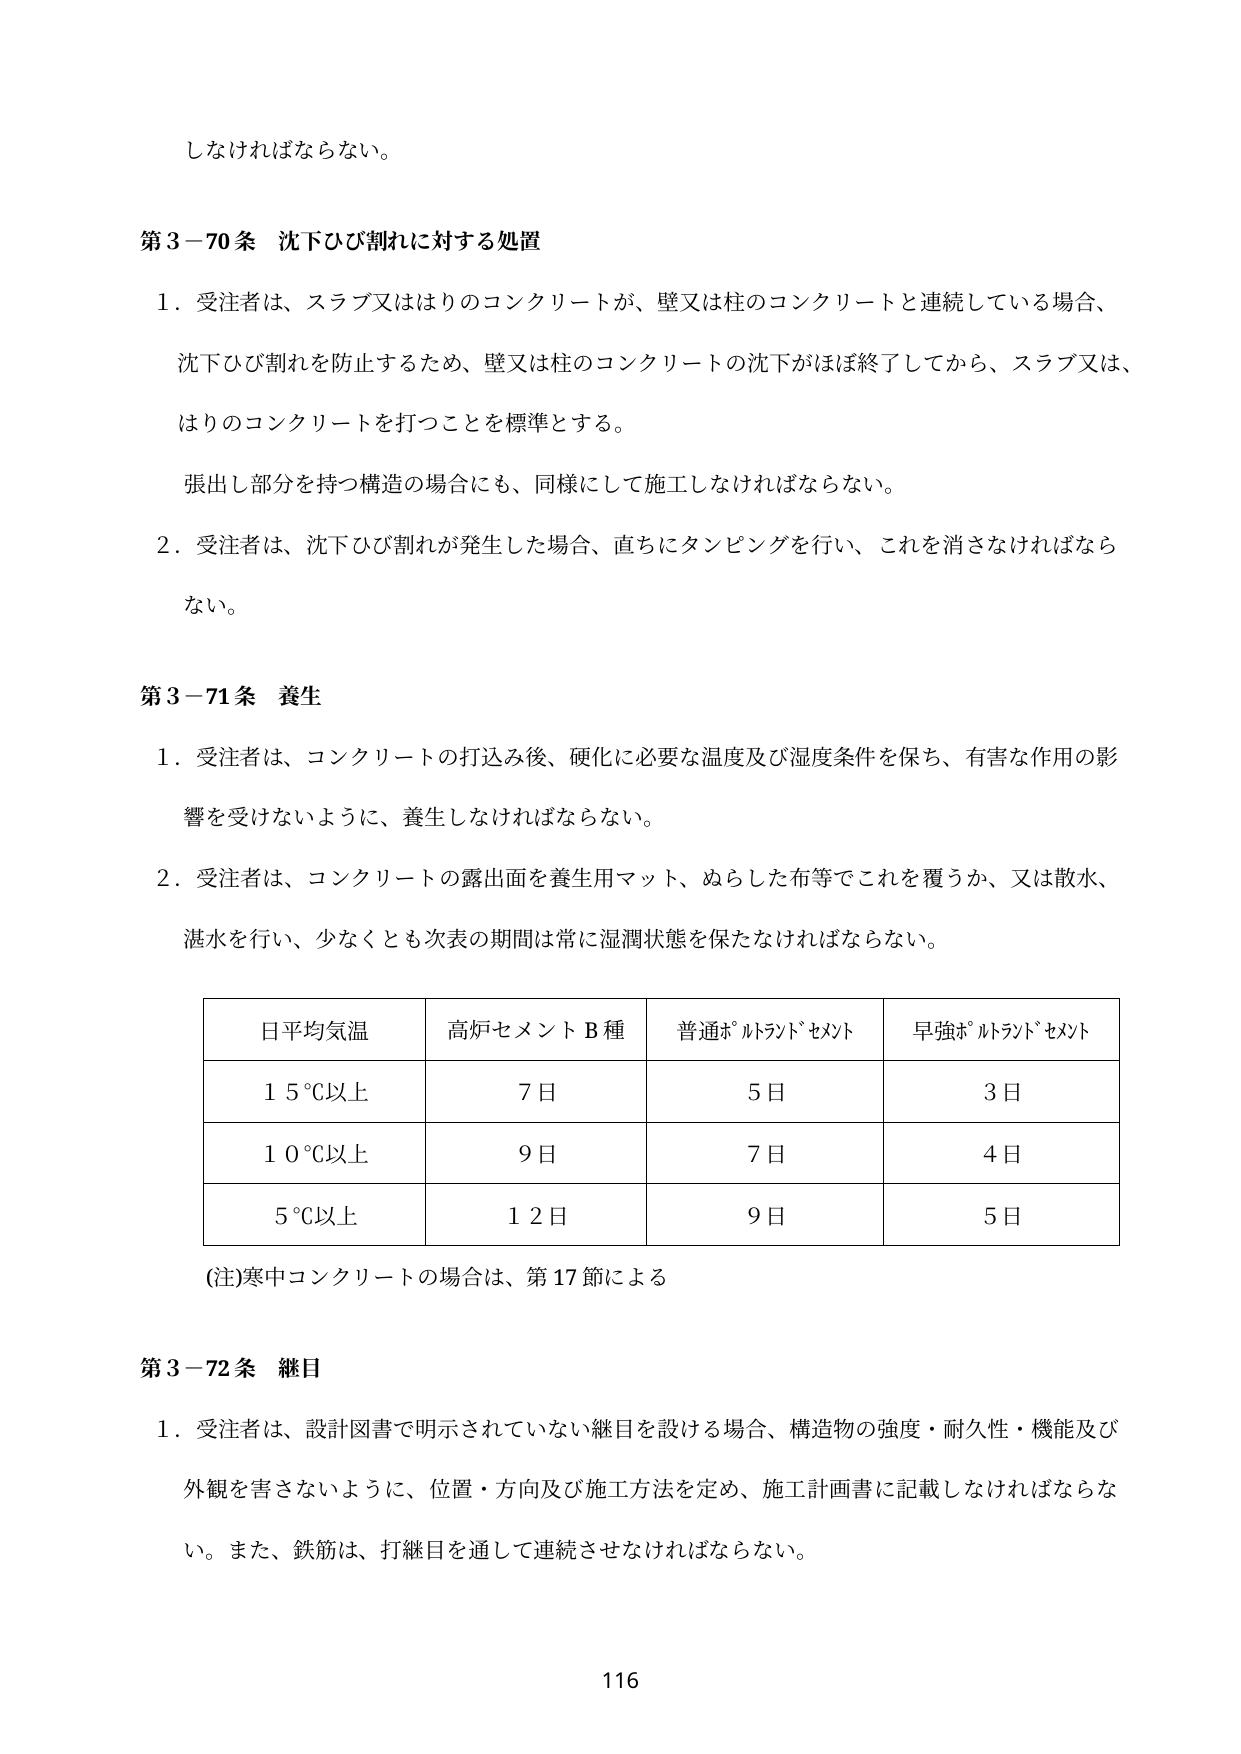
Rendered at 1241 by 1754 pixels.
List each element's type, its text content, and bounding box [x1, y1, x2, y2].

table_cell １２日 [426, 1184, 646, 1245]
table_cell ５日 [647, 1061, 883, 1122]
table_cell ５℃以上 [204, 1184, 425, 1245]
table_cell ５日 [884, 1184, 1119, 1245]
table_cell ３日 [884, 1061, 1119, 1122]
subtitle 第３－70条 沈下ひび割れに対する処置 [140, 210, 1100, 271]
table_header 早強ﾎﾟﾙﾄﾗﾝﾄﾞｾﾒﾝﾄ [884, 999, 1119, 1060]
table_cell ９日 [647, 1184, 883, 1245]
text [118, 119, 1122, 180]
text 張出し部分を持つ構造の場合にも、同様にして施工しなければならない。 [118, 453, 1122, 513]
text ２．受注者は、コンクリートの露出面を養生用マット、ぬらした布等でこれを覆うか、又は散水、湛水を行い、少なくとも次表の期間は常に湿潤状態を保たなければならない。 [118, 847, 1122, 968]
table_cell １０℃以上 [204, 1123, 425, 1183]
table_cell ９日 [426, 1123, 646, 1183]
text １．受注者は、設計図書で明示されていない継目を設ける場合、構造物の強度・耐久性・機能及び外観を害さないように、位置・方向及び施工方法を定め、施工計画書に記載しなければならない。また、鉄筋は、打継目を通して連続させなければならない。 [118, 1397, 1122, 1579]
table_header 日平均気温 [204, 999, 425, 1060]
table_cell ７日 [647, 1123, 883, 1183]
text １．受注者は、スラブ又ははりのコンクリートが、壁又は柱のコンクリートと連続している場合、沈下ひび割れを防止するため、壁又は柱のコンクリートの沈下がほぼ終了してから、スラブ又は、はりのコンクリートを打つことを標準とする。 [118, 271, 1122, 453]
table_cell １５℃以上 [204, 1061, 425, 1122]
table_header 普通ﾎﾟﾙﾄﾗﾝﾄﾞｾﾒﾝﾄ [647, 999, 883, 1060]
text (注)寒中コンクリートの場合は、第17節による [118, 1246, 1122, 1307]
table_header 高炉セメントB種 [426, 999, 646, 1060]
table_cell ４日 [884, 1123, 1119, 1183]
text １．受注者は、コンクリートの打込み後、硬化に必要な温度及び湿度条件を保ち、有害な作用の影響を受けないように、養生しなければならない。 [118, 725, 1122, 847]
table_cell ７日 [426, 1061, 646, 1122]
subtitle 第３－71条 養生 [140, 665, 1100, 725]
subtitle 第３－72条 継目 [140, 1337, 1100, 1397]
text ２．受注者は、沈下ひび割れが発生した場合、直ちにタンピングを行い、これを消さなければならない。 [118, 513, 1122, 634]
